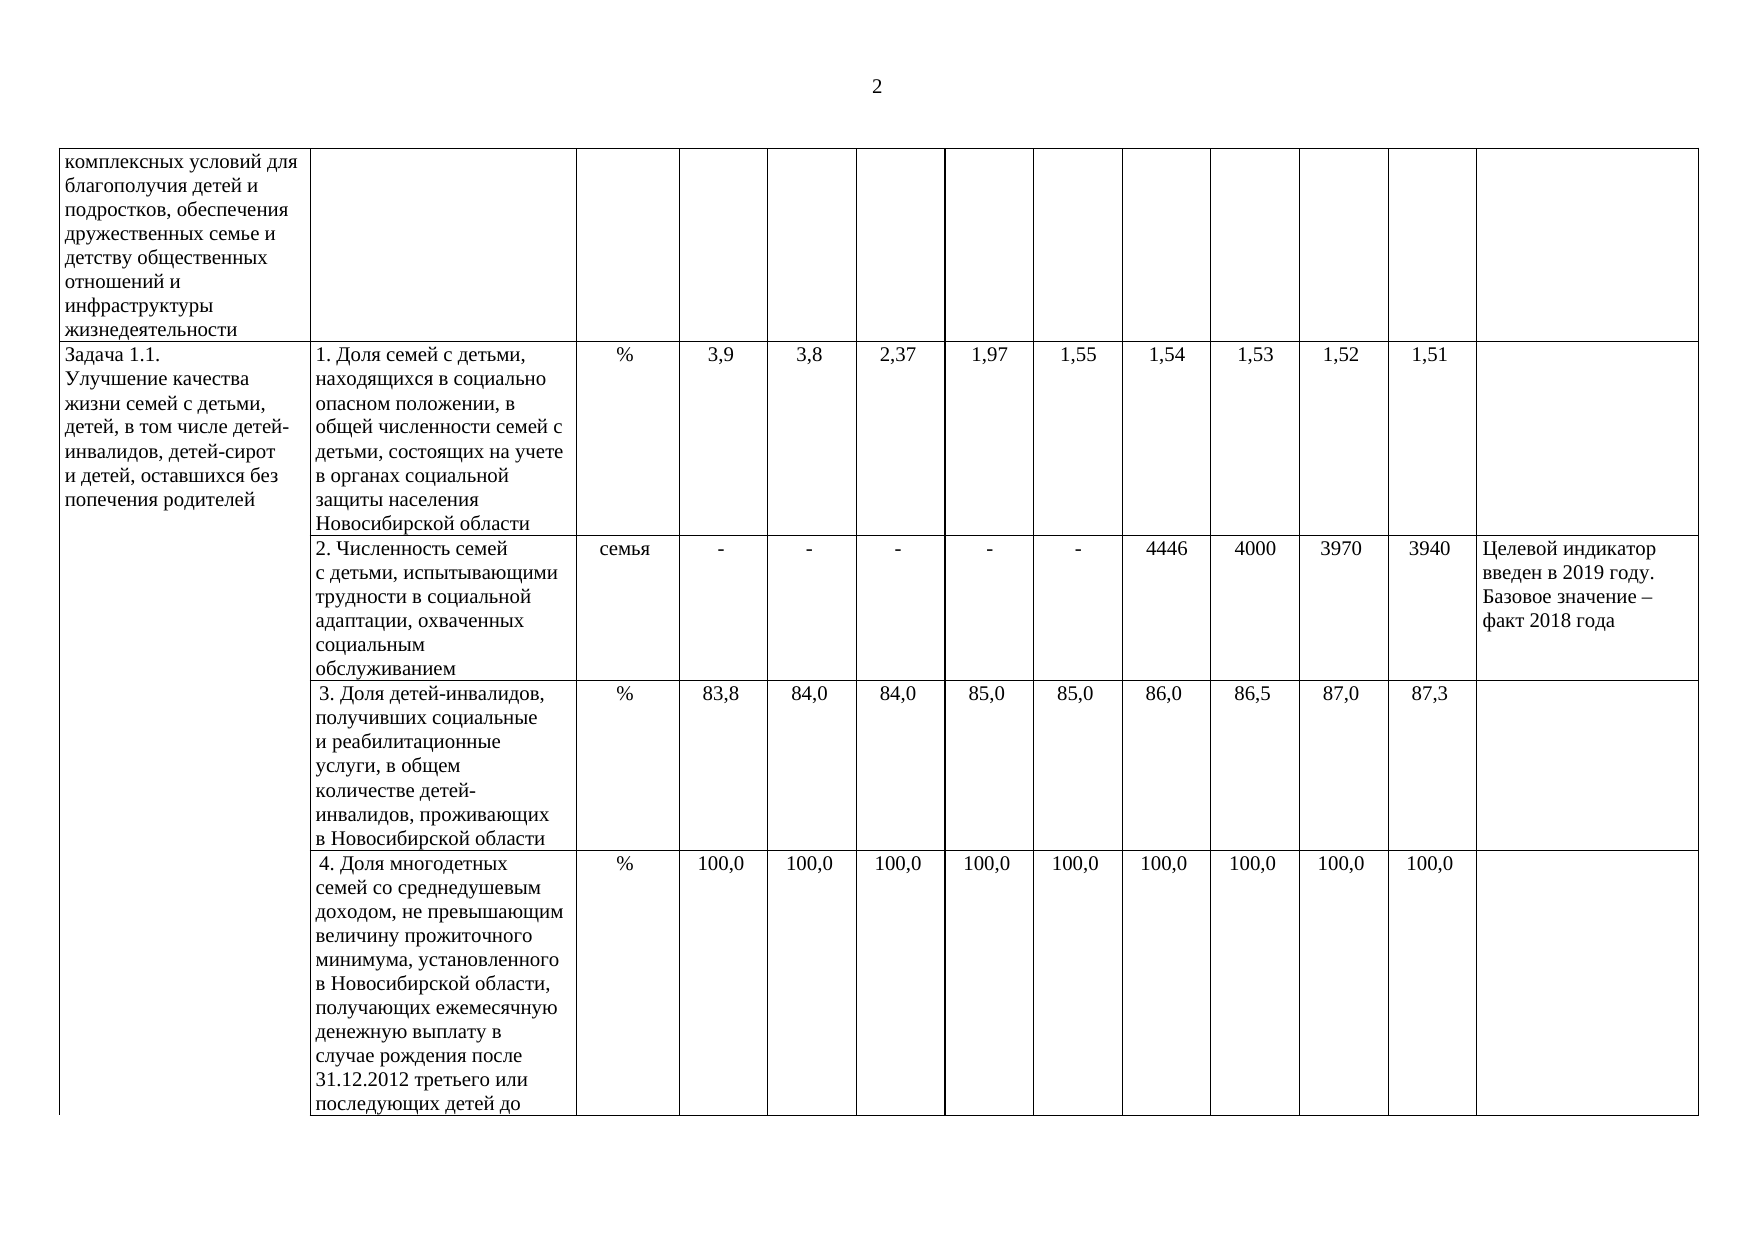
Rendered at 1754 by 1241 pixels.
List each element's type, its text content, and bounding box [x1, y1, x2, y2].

table_cell 100,0 [857, 851, 944, 1115]
table_cell 2,37 [857, 342, 944, 535]
table_cell [1477, 681, 1698, 850]
table_cell 86,0 [1123, 681, 1210, 850]
table_cell 100,0 [768, 851, 856, 1115]
table_cell 84,0 [857, 681, 944, 850]
table_cell [311, 149, 576, 341]
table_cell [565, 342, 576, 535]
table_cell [311, 851, 576, 1115]
table_cell 1,52 [1300, 342, 1388, 535]
table_cell 1,53 [1211, 342, 1299, 535]
table_cell - [1034, 536, 1122, 680]
table_cell [1477, 851, 1698, 1115]
table_cell 4446 [1123, 536, 1210, 680]
table_cell 100,0 [680, 851, 767, 1115]
table_cell 86,5 [1211, 681, 1299, 850]
table_cell 3. Доля детей-инвалидов, получивших социальные и реабилитационные услуги, в общем количестве детей-инвалидов, проживающих в Новосибирской области [311, 681, 576, 850]
table_cell 1,97 [946, 342, 1033, 535]
table_cell % [577, 681, 679, 850]
table_cell 87,0 [1300, 681, 1388, 850]
table_cell [680, 149, 767, 341]
table_cell [1477, 342, 1698, 535]
table_cell [1389, 149, 1476, 341]
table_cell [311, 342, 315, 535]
table_cell 100,0 [1034, 851, 1122, 1115]
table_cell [60, 149, 310, 341]
table_cell 4000 [1211, 536, 1299, 680]
table_cell 100,0 [1389, 851, 1476, 1115]
table_cell 3,9 [680, 342, 767, 535]
table_cell - [680, 536, 767, 680]
table_cell 3940 [1389, 536, 1476, 680]
table_cell 85,0 [1034, 681, 1122, 850]
table_cell 87,3 [1389, 681, 1476, 850]
table_cell [1300, 149, 1388, 341]
table_cell Целевой индикатор введен в 2019 году. Базовое значение – факт 2018 года [1477, 536, 1698, 680]
table_cell 100,0 [1300, 851, 1388, 1115]
table_cell 1,54 [1123, 342, 1210, 535]
table_cell [1123, 149, 1210, 341]
table_cell 100,0 [1211, 851, 1299, 1115]
table_cell 100,0 [946, 851, 1033, 1115]
table_cell - [768, 536, 856, 680]
table_cell 85,0 [946, 681, 1033, 850]
table_cell [946, 149, 1033, 341]
table_cell [1211, 149, 1299, 341]
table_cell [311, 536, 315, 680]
table_cell семья [577, 536, 679, 680]
table_cell 100,0 [1123, 851, 1210, 1115]
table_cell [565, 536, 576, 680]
table_cell 84,0 [768, 681, 856, 850]
table_cell [768, 149, 856, 341]
table_cell [577, 149, 679, 341]
table_cell 83,8 [680, 681, 767, 850]
table_cell 3970 [1300, 536, 1388, 680]
table_cell 1,55 [1034, 342, 1122, 535]
table_cell [1477, 149, 1698, 341]
table_cell - [857, 536, 944, 680]
table_cell Задача 1.1. Улучшение качества жизни семей с детьми, детей, в том числе детей-инвалидов, детей-сирот и детей, оставшихся без попечения родителей [60, 342, 310, 1115]
table_cell % [577, 851, 679, 1115]
table_cell % [577, 342, 679, 535]
table_cell 3,8 [768, 342, 856, 535]
table_cell [1034, 149, 1122, 341]
table_cell - [946, 536, 1033, 680]
table_cell 1,51 [1389, 342, 1476, 535]
table_cell [857, 149, 944, 341]
